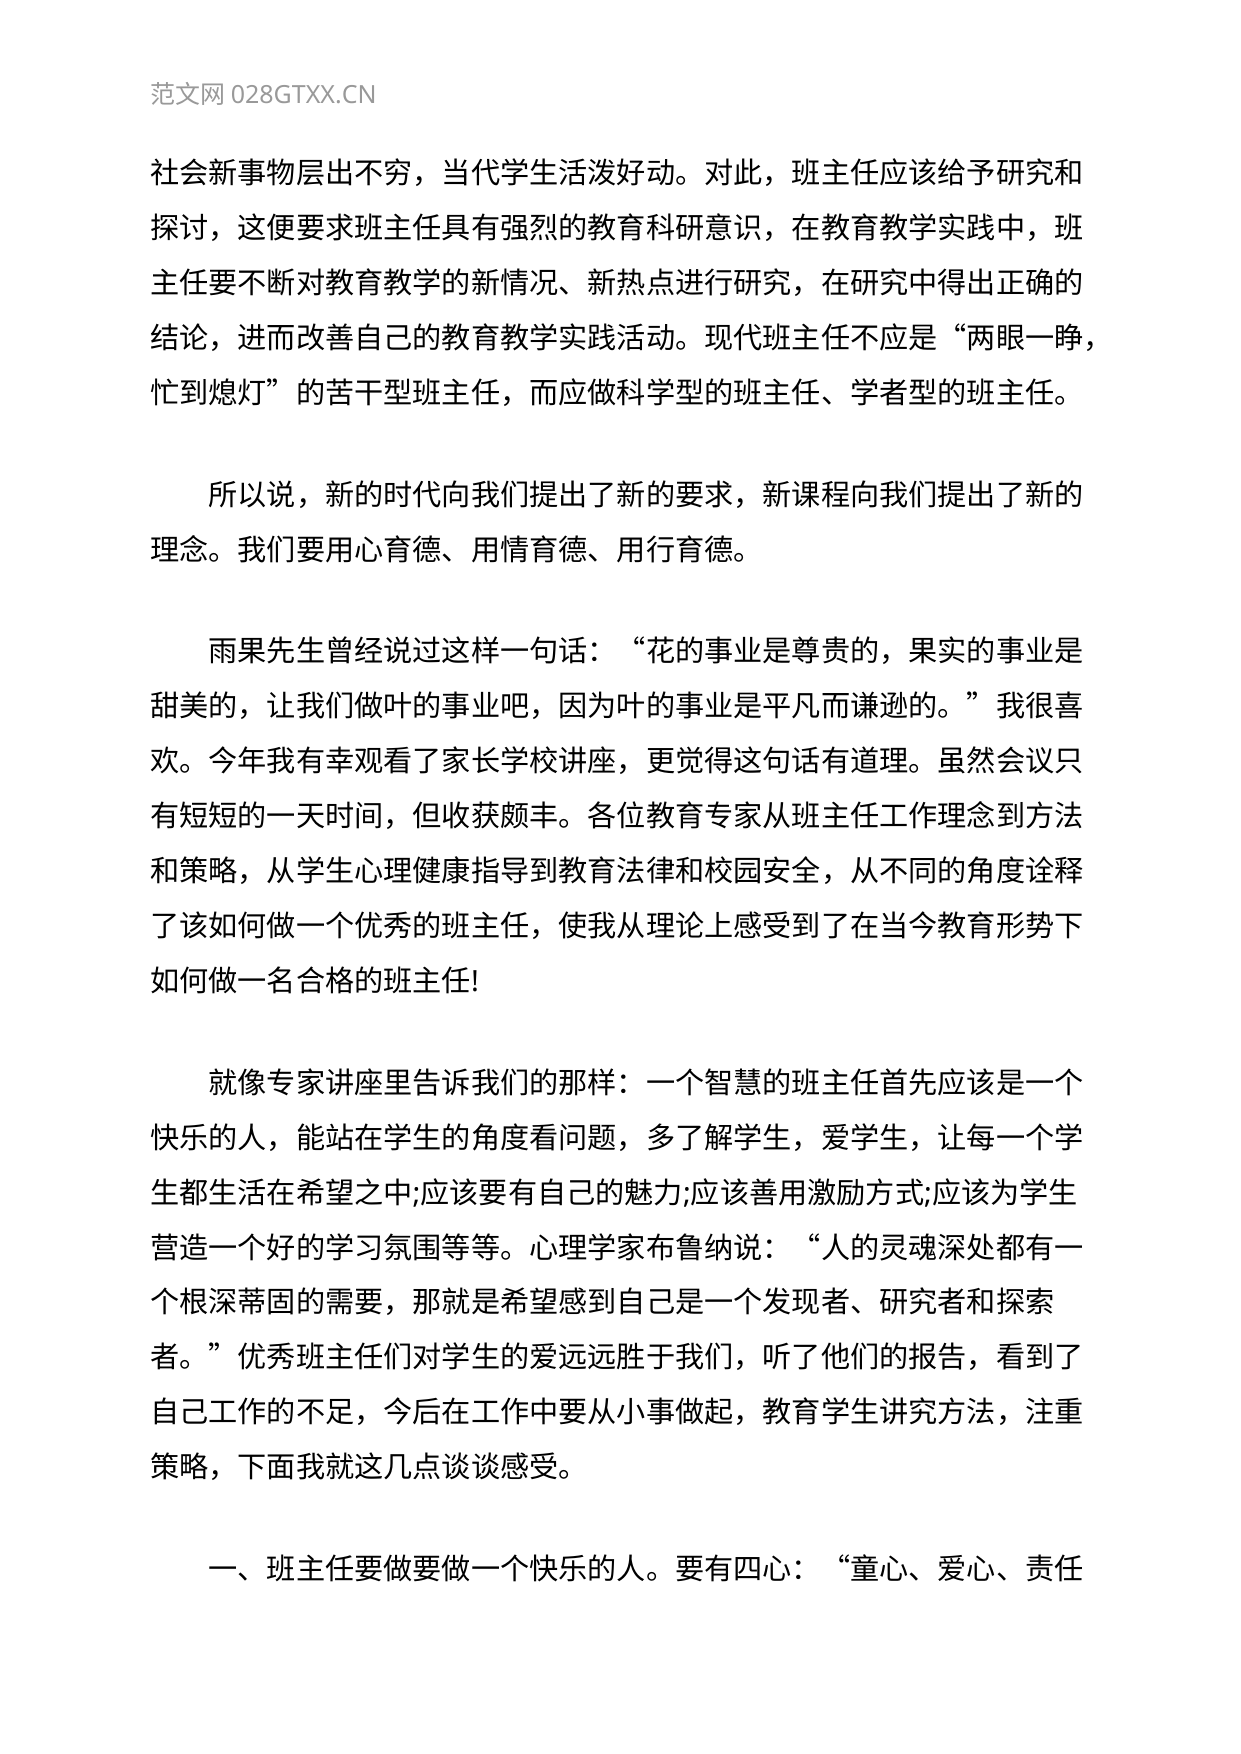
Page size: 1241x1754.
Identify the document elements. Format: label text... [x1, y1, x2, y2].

text 就像专家讲座里告诉我们的那样：一个智慧的班主任首先应该是一个快乐的人，能站在学生的角度看问题，多了解学生，爱学生，让每一个学生都生活在希望之中;应该要有自己的魅力;应该善用激励方式;应该为学生营造一个好的学习氛围等等。心理学家布鲁纳说：“人的灵魂深处都有一个根深蒂固的需要，那就是希望感到自己是一个发现者、研究者和探索者。”优秀班主任们对学生的爱远远胜于我们，听了他们的报告，看到了自己工作的不足，今后在工作中要从小事做起，教育学生讲究方法，注重策略，下面我就这几点谈谈感受。 [150, 1059, 1090, 1486]
text 雨果先生曾经说过这样一句话：“花的事业是尊贵的，果实的事业是甜美的，让我们做叶的事业吧，因为叶的事业是平凡而谦逊的。”我很喜欢。今年我有幸观看了家长学校讲座，更觉得这句话有道理。虽然会议只有短短的一天时间，但收获颇丰。各位教育专家从班主任工作理念到方法和策略，从学生心理健康指导到教育法律和校园安全，从不同的角度诠释了该如何做一个优秀的班主任，使我从理论上感受到了在当今教育形势下如何做一名合格的班主任! [150, 628, 1090, 1000]
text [150, 150, 1090, 412]
text 所以说，新的时代向我们提出了新的要求，新课程向我们提出了新的理念。我们要用心育德、用情育德、用行育德。 [150, 471, 1090, 568]
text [150, 1546, 1090, 1588]
